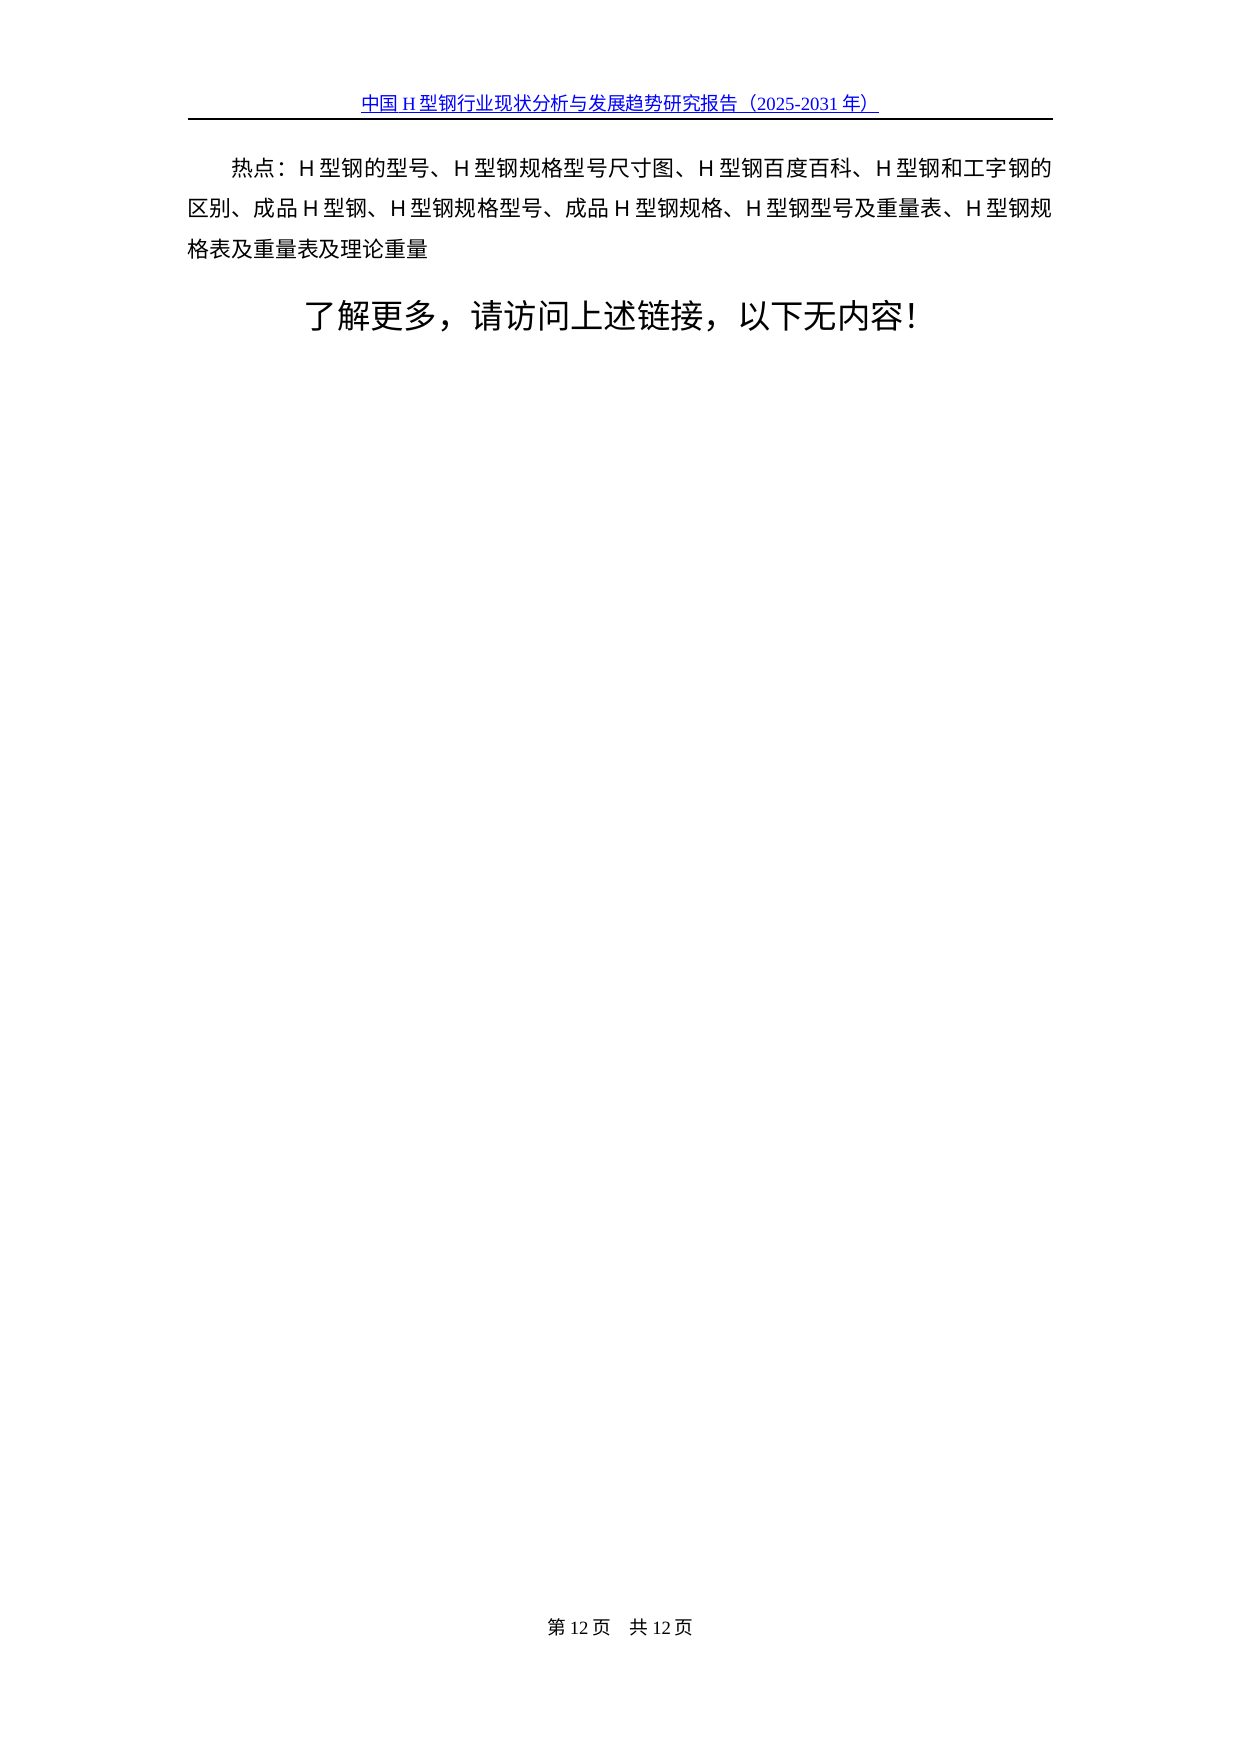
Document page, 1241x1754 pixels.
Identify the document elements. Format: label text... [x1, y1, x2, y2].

text 热点：H型钢的型号、H型钢规格型号尺寸图、H型钢百度百科、H型钢和工字钢的区别、成品H型钢、H型钢规格型号、成品H型钢规格、H型钢型号及重量表、H型钢规格表及重量表及理论重量 [187, 150, 1053, 264]
title 了解更多，请访问上述链接，以下无内容！ [187, 282, 1053, 347]
